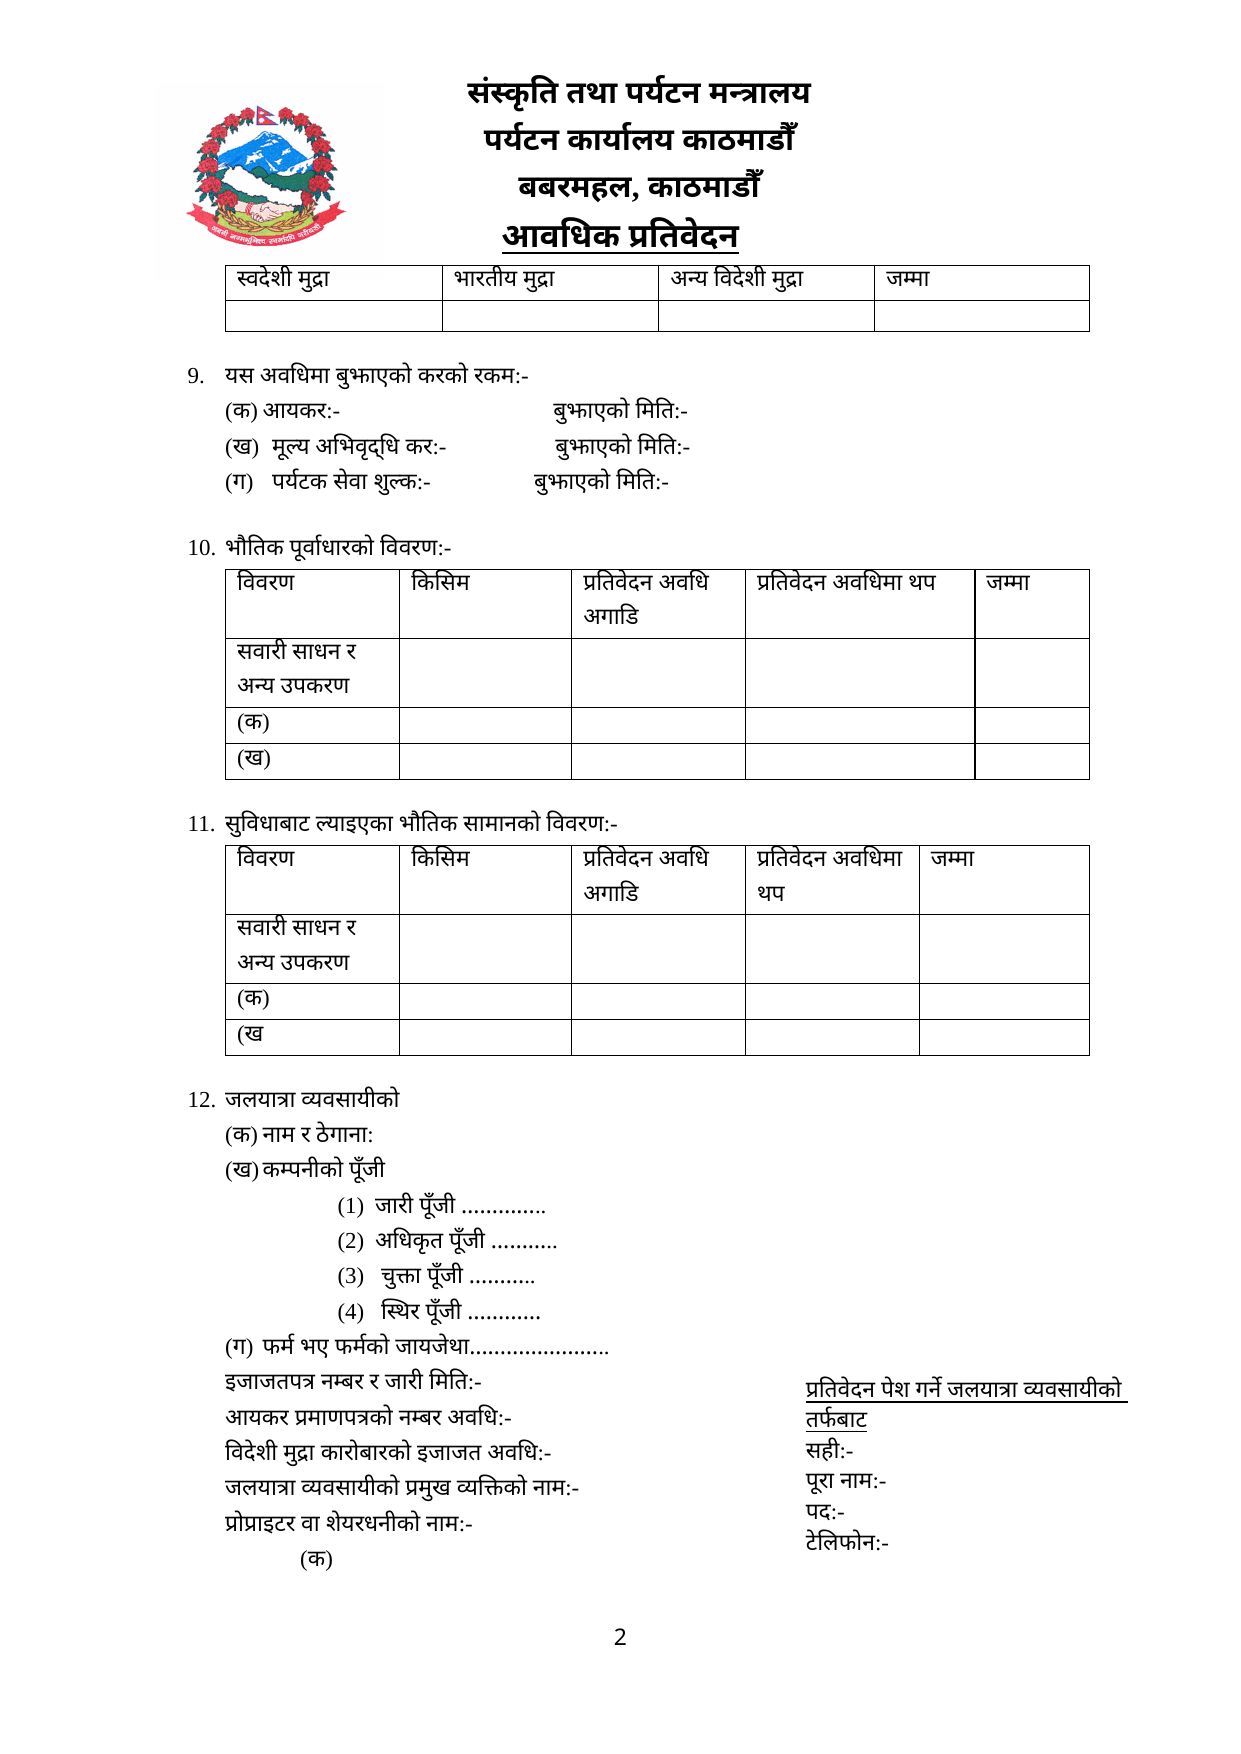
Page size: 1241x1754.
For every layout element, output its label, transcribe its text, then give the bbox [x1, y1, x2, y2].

table_cell [572, 915, 745, 983]
table_header प्रतिवेदन अवधिमा थप [746, 570, 974, 638]
table_header किसिम [400, 570, 571, 638]
table_cell [976, 639, 1089, 707]
table_cell [572, 744, 745, 778]
table_header किसिम [400, 846, 571, 914]
table_cell [400, 1020, 571, 1054]
table_cell सवारी साधन र अन्य उपकरण [226, 915, 399, 983]
table_cell [920, 1020, 1089, 1054]
table_header प्रतिवेदन अवधि अगाडि [572, 570, 745, 638]
table_cell [746, 744, 974, 778]
table_cell [226, 301, 442, 331]
text जलयात्रा व्यवसायीको प्रमुख व्यक्तिको नाम:- [225, 1474, 790, 1505]
table_header प्रतिवेदन अवधि अगाडि [572, 846, 745, 914]
table_cell [572, 708, 745, 743]
list भौतिक पूर्वाधारको विवरण:- [187, 533, 1090, 564]
text आयकर प्रमाणपत्रको नम्बर अवधि:- [225, 1404, 790, 1434]
text विदेशी मुद्रा कारोबारको इजाजत अवधि:- [225, 1439, 790, 1470]
table_cell [746, 639, 974, 707]
table_cell [746, 984, 919, 1019]
list स्थिर पूँजी ………… [337, 1298, 1090, 1328]
table_header स्वदेशी मुद्रा [226, 266, 442, 299]
table_cell [920, 984, 1089, 1019]
table_cell [400, 744, 571, 778]
text प्रोप्राइटर वा शेयरधनीको नाम:- [225, 1509, 790, 1540]
list फर्म भए फर्मको जायजेथा………………….. [225, 1333, 1090, 1364]
list नाम र ठेगाना: [225, 1121, 1090, 1152]
table_cell [400, 708, 571, 743]
list सुविधाबाट ल्याइएका भौतिक सामानको विवरण:- [187, 810, 1090, 840]
table_cell [976, 708, 1089, 743]
table_cell [572, 1020, 745, 1054]
table_cell [920, 915, 1089, 983]
table_header विवरण [226, 570, 399, 638]
table_cell [659, 301, 874, 331]
list आयकर:- बुझाएको मिति:- [225, 397, 1090, 428]
list जारी पूँजी ………….. [337, 1192, 1090, 1222]
table_header प्रतिवेदन अवधिमा थप [746, 846, 919, 914]
table_cell [443, 301, 658, 331]
table_header अन्य विदेशी मुद्रा [659, 266, 874, 299]
table_header जम्मा [875, 266, 1089, 299]
table_header विवरण [226, 846, 399, 914]
table_cell [875, 301, 1089, 331]
list अधिकृत पूँजी ……….. [337, 1227, 1090, 1258]
list चुक्ता पूँजी ……….. [337, 1262, 1090, 1293]
table_cell [746, 1020, 919, 1054]
table_cell सवारी साधन र अन्य उपकरण [226, 639, 399, 707]
table_cell [746, 915, 919, 983]
table_header जम्मा [920, 846, 1089, 914]
table_cell [572, 984, 745, 1019]
table_cell [400, 639, 571, 707]
text इजाजतपत्र नम्बर र जारी मिति:- [225, 1368, 1090, 1399]
picture [153, 82, 384, 281]
list यस अवधिमा बुझाएको करको रकम:- [187, 362, 1090, 393]
list कम्पनीको पूँजी [225, 1156, 1090, 1187]
list मूल्य अभिवृद्धि कर:- बुझाएको मिति:- [225, 433, 1090, 463]
table_cell [976, 744, 1089, 778]
table_cell [400, 915, 571, 983]
table_cell [400, 984, 571, 1019]
table_header जम्मा [976, 570, 1089, 638]
table_cell [572, 639, 745, 707]
list जलयात्रा व्यवसायीको [187, 1086, 1090, 1117]
list पर्यटक सेवा शुल्क:- बुझाएको मिति:- [225, 468, 1090, 499]
table_cell (क) [226, 708, 399, 743]
table_cell [746, 708, 974, 743]
table_cell (ख) [226, 744, 399, 778]
table_cell (क) [226, 984, 399, 1019]
table_cell (ख [226, 1020, 399, 1054]
table_header भारतीय मुद्रा [443, 266, 658, 299]
